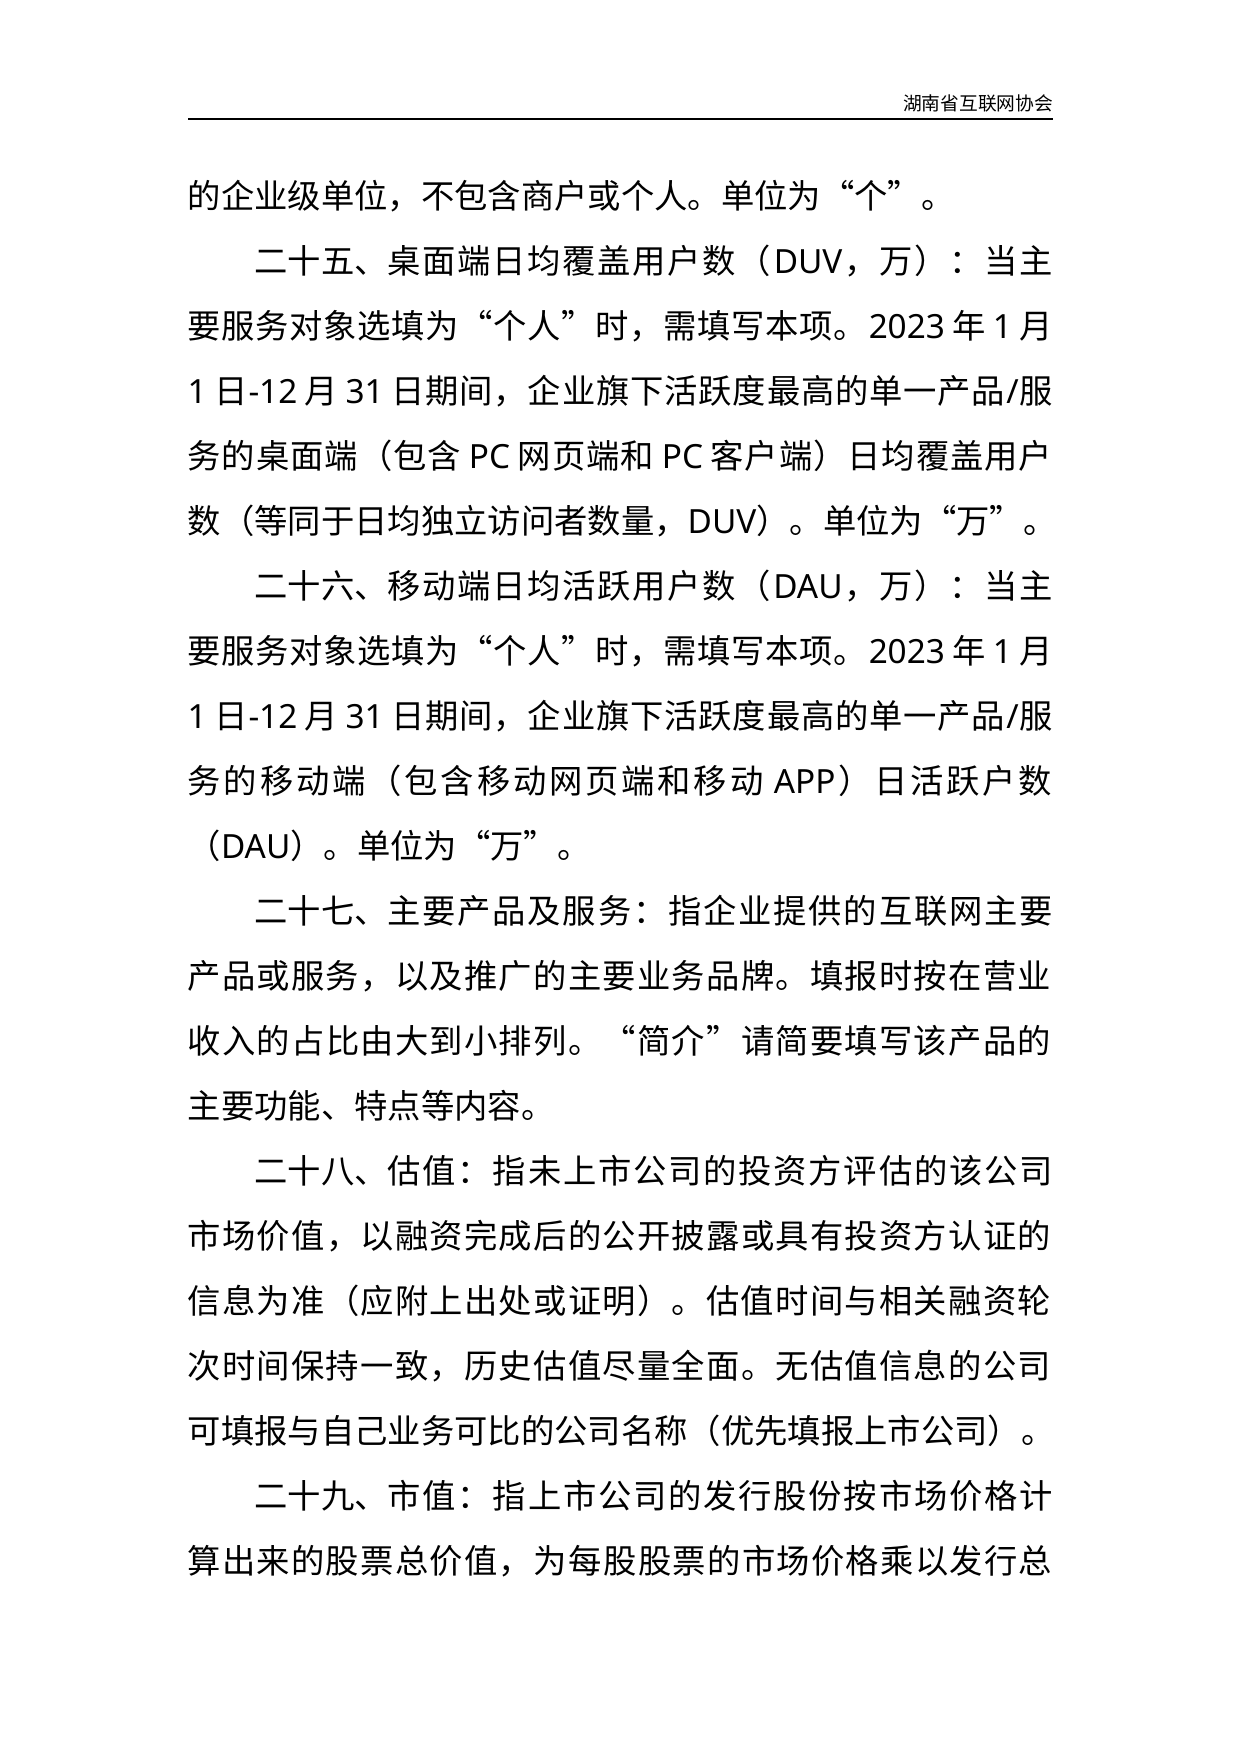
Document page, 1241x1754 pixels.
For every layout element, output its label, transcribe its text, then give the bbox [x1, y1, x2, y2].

list 主要产品及服务：指企业提供的互联网主要产品或服务，以及推广的主要业务品牌。填报时按在营业收入的占比由大到小排列。“简介”请简要填写该产品的主要功能、特点等内容。 [187, 877, 1053, 1137]
list 桌面端日均覆盖用户数（DUV，万）：当主要服务对象选填为“个人”时，需填写本项。2023年1月1日-12月31日期间，企业旗下活跃度最高的单一产品/服务的桌面端（包含PC网页端和PC客户端）日均覆盖用户数（等同于日均独立访问者数量，DUV）。单位为“万”。 [187, 227, 1053, 552]
list 移动端日均活跃用户数（DAU，万）：当主要服务对象选填为“个人”时，需填写本项。2023年1月1日-12月31日期间，企业旗下活跃度最高的单一产品/服务的移动端（包含移动网页端和移动APP）日活跃户数（DAU）。单位为“万”。 [187, 552, 1053, 877]
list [187, 1462, 1053, 1592]
list 估值：指未上市公司的投资方评估的该公司市场价值，以融资完成后的公开披露或具有投资方认证的信息为准（应附上出处或证明）。估值时间与相关融资轮次时间保持一致，历史估值尽量全面。无估值信息的公司，可填报与自己业务可比的公司名称（优先填报上市公司）。 [187, 1137, 1053, 1462]
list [187, 162, 1053, 227]
